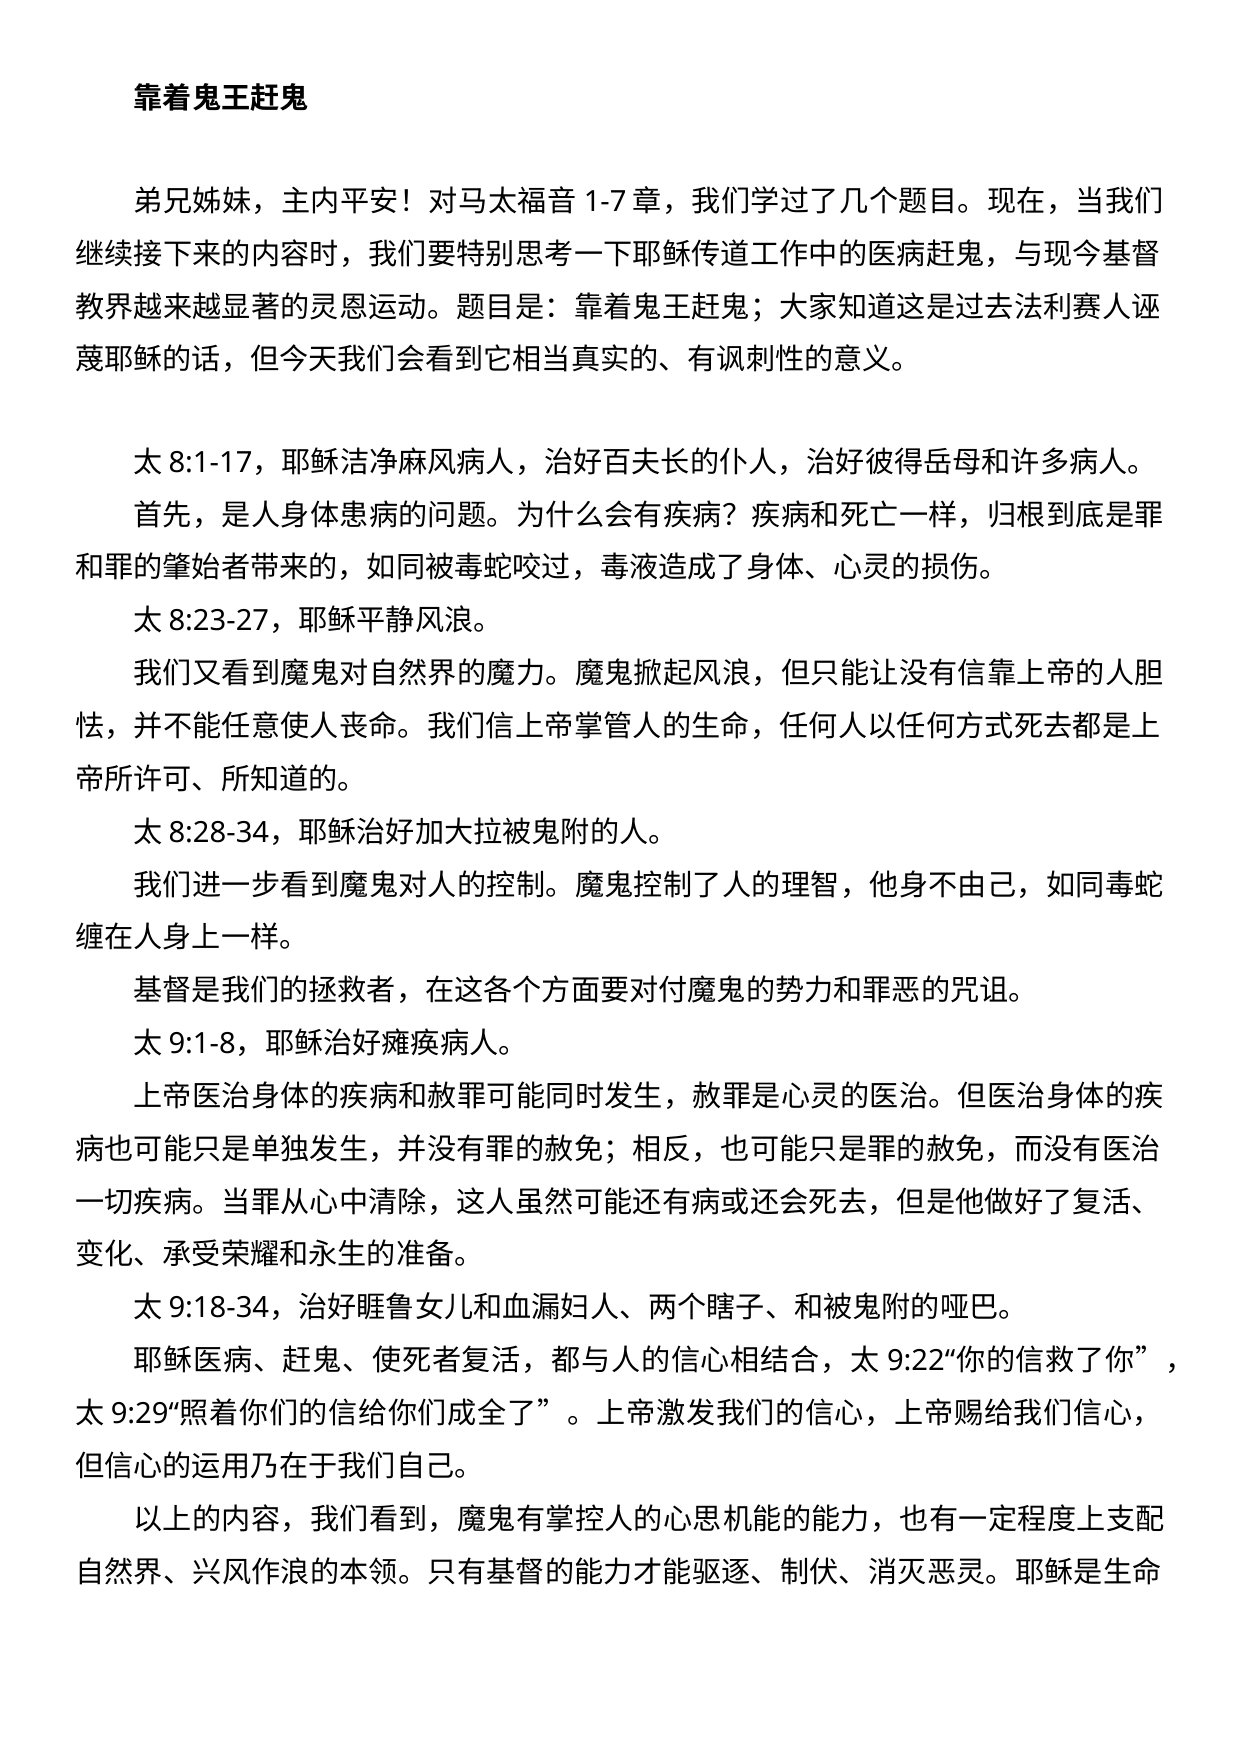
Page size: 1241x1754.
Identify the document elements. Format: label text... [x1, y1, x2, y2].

text 首先，是人身体患病的问题。为什么会有疾病？疾病和死亡一样，归根到底是罪和罪的肇始者带来的，如同被毒蛇咬过，毒液造成了身体、心灵的损伤。 [75, 491, 1165, 586]
text 太8:1-17，耶稣洁净麻风病人，治好百夫长的仆人，治好彼得岳母和许多病人。 [75, 438, 1165, 481]
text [75, 1495, 1165, 1590]
text 我们进一步看到魔鬼对人的控制。魔鬼控制了人的理智，他身不由己，如同毒蛇缠在人身上一样。 [75, 861, 1165, 956]
text 太9:18-34，治好睚鲁女儿和血漏妇人、两个瞎子、和被鬼附的哑巴。 [75, 1284, 1165, 1326]
text 太8:23-27，耶稣平静风浪。 [75, 597, 1165, 639]
text 耶稣医病、赶鬼、使死者复活，都与人的信心相结合，太9:22“你的信救了你”，太9:29“照着你们的信给你们成全了”。上帝激发我们的信心，上帝赐给我们信心，但信心的运用乃在于我们自己。 [75, 1337, 1165, 1485]
text 弟兄姊妹，主内平安！对马太福音1-7章，我们学过了几个题目。现在，当我们继续接下来的内容时，我们要特别思考一下耶稣传道工作中的医病赶鬼，与现今基督教界越来越显著的灵恩运动。题目是：靠着鬼王赶鬼；大家知道这是过去法利赛人诬蔑耶稣的话，但今天我们会看到它相当真实的、有讽刺性的意义。 [75, 177, 1165, 378]
text 基督是我们的拯救者，在这各个方面要对付魔鬼的势力和罪恶的咒诅。 [75, 967, 1165, 1009]
text 上帝医治身体的疾病和赦罪可能同时发生，赦罪是心灵的医治。但医治身体的疾病也可能只是单独发生，并没有罪的赦免；相反，也可能只是罪的赦免，而没有医治一切疾病。当罪从心中清除，这人虽然可能还有病或还会死去，但是他做好了复活、变化、承受荣耀和永生的准备。 [75, 1072, 1165, 1273]
text 太9:1-8，耶稣治好瘫痪病人。 [75, 1019, 1165, 1062]
text 靠着鬼王赶鬼 [75, 75, 1165, 117]
text 太8:28-34，耶稣治好加大拉被鬼附的人。 [75, 808, 1165, 851]
text 我们又看到魔鬼对自然界的魔力。魔鬼掀起风浪，但只能让没有信靠上帝的人胆怯，并不能任意使人丧命。我们信上帝掌管人的生命，任何人以任何方式死去都是上帝所许可、所知道的。 [75, 650, 1165, 798]
